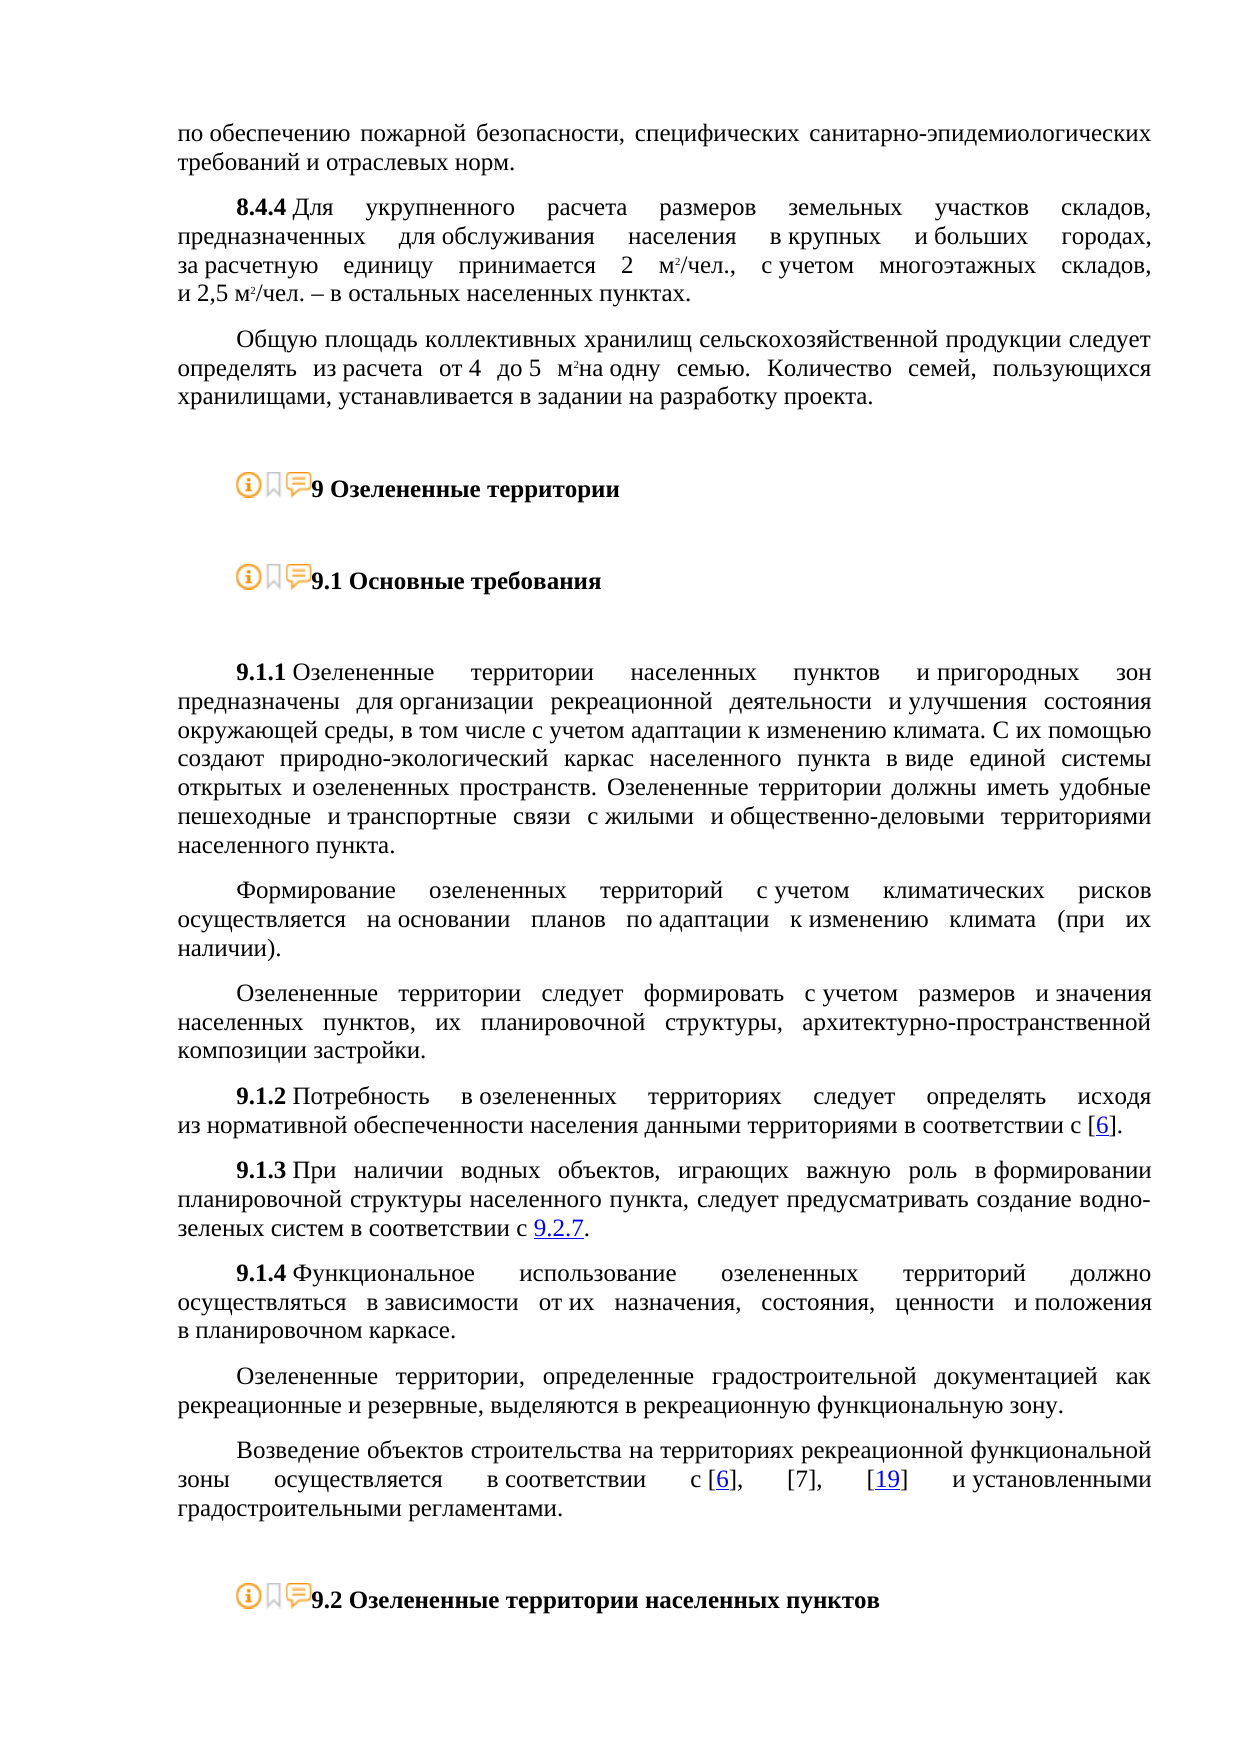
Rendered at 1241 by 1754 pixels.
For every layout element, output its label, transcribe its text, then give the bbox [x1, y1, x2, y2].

text Формирование озелененных территорий с учетом климатических рисков осуществляется на основании планов по адаптации к изменению климата (при их наличии). [177, 875, 1152, 961]
text 9.1.2 Потребность в озелененных территориях следует определять исходя из нормативной обеспеченности населения данными территориями в соответствии с [6]. [177, 1081, 1152, 1138]
picture [236, 564, 312, 590]
picture [236, 472, 312, 498]
text 8.4.4 Для укрупненного расчета размеров земельных участков складов, предназначенных для обслуживания населения в крупных и больших городах, за расчетную единицу принимается 2 м2/чел., с учетом многоэтажных складов, и 2,5 м2/чел. – в остальных населенных пунктах. [177, 192, 1152, 307]
text 9.1 Основные требования [177, 565, 1152, 595]
text 9.2 Озелененные территории населенных пунктов [177, 1583, 1152, 1614]
text Общую площадь коллективных хранилищ сельскохозяйственной продукции следует определять из расчета от 4 до 5 м2на одну семью. Количество семей, пользующихся хранилищами, устанавливается в задании на разработку проекта. [177, 324, 1152, 410]
picture [236, 1583, 312, 1609]
text 9.1.3 При наличии водных объектов, играющих важную роль в формировании планировочной структуры населенного пункта, следует предусматривать создание водно-зеленых систем в соответствии с 9.2.7. [177, 1155, 1152, 1241]
text Озелененные территории следует формировать с учетом размеров и значения населенных пунктов, их планировочной структуры, архитектурно-пространственной композиции застройки. [177, 978, 1152, 1064]
text Возведение объектов строительства на территориях рекреационной функциональной зоны осуществляется в соответствии с [6], [7], [19] и установленными градостроительными регламентами. [177, 1435, 1152, 1521]
text Озелененные территории, определенные градостроительной документацией как рекреационные и резервные, выделяются в рекреационную функциональную зону. [177, 1361, 1152, 1418]
text 9 Озелененные территории [177, 472, 1152, 503]
text 9.1.1 Озелененные территории населенных пунктов и пригородных зон предназначены для организации рекреационной деятельности и улучшения состояния окружающей среды, в том числе с учетом адаптации к изменению климата. С их помощью создают природно-экологический каркас населенного пункта в виде единой системы открытых и озелененных пространств. Озелененные территории должны иметь удобные пешеходные и транспортные связи с жилыми и общественно-деловыми территориями населенного пункта. [177, 657, 1152, 858]
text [177, 118, 1152, 176]
text 9.1.4 Функциональное использование озелененных территорий должно осуществляться в зависимости от их назначения, состояния, ценности и положения в планировочном каркасе. [177, 1258, 1152, 1344]
